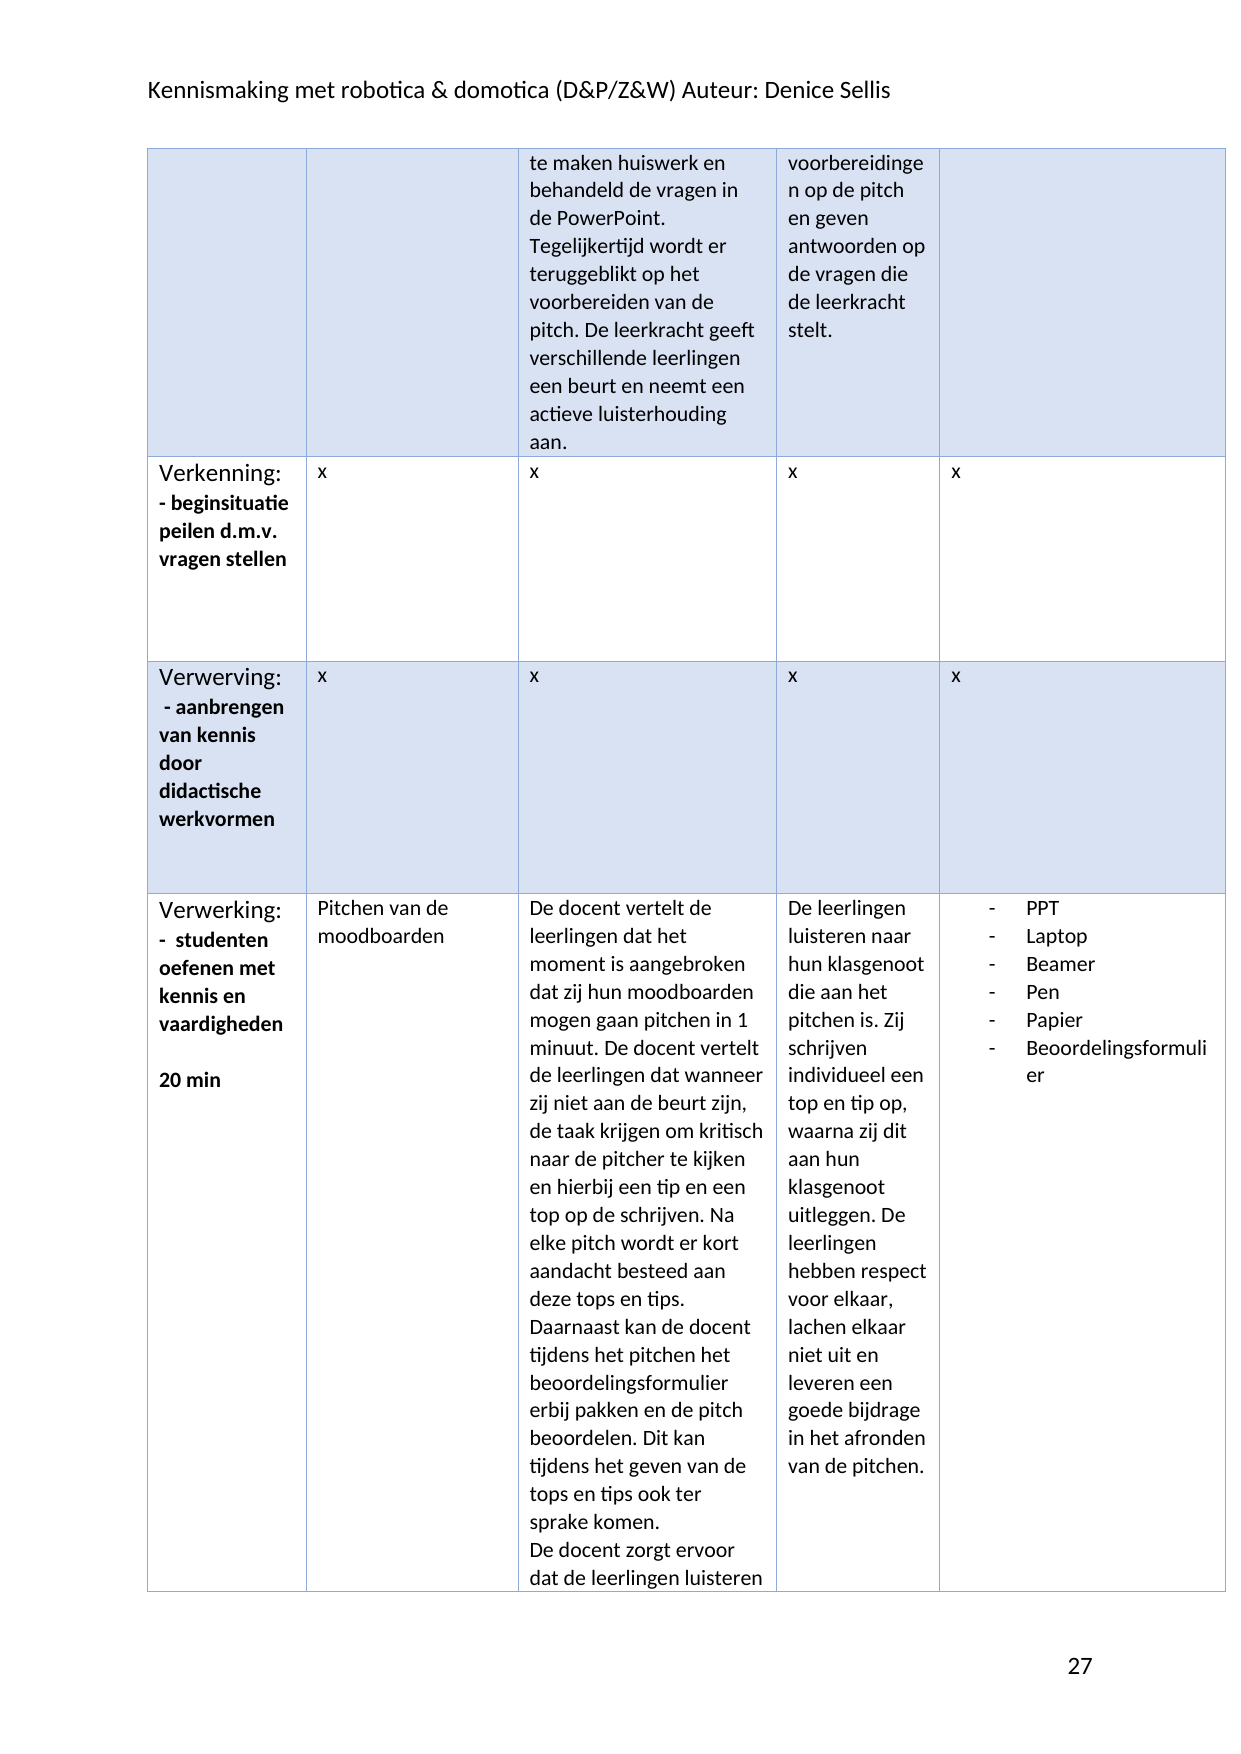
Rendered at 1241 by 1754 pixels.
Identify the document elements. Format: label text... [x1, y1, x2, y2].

table_cell Verkenning: - beginsituatie peilen d.m.v. vragen stellen [148, 457, 306, 661]
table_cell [777, 149, 939, 456]
table_cell x [940, 457, 1225, 661]
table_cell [940, 894, 1225, 1591]
table_cell x [519, 662, 776, 893]
table_cell x [519, 457, 776, 661]
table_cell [519, 894, 776, 1591]
table_cell x [777, 457, 939, 661]
table_cell x [777, 662, 939, 893]
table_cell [777, 894, 939, 1591]
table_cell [519, 149, 776, 456]
table_cell x [940, 662, 1225, 893]
table_cell Verwerving: - aanbrengen van kennis door didactische werkvormen [148, 662, 306, 893]
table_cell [307, 149, 518, 456]
table_cell x [307, 457, 518, 661]
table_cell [148, 149, 306, 456]
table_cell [307, 894, 518, 1591]
table_cell x [307, 662, 518, 893]
table_cell PPT Beamer Laptop [940, 149, 1225, 456]
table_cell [148, 894, 306, 1591]
